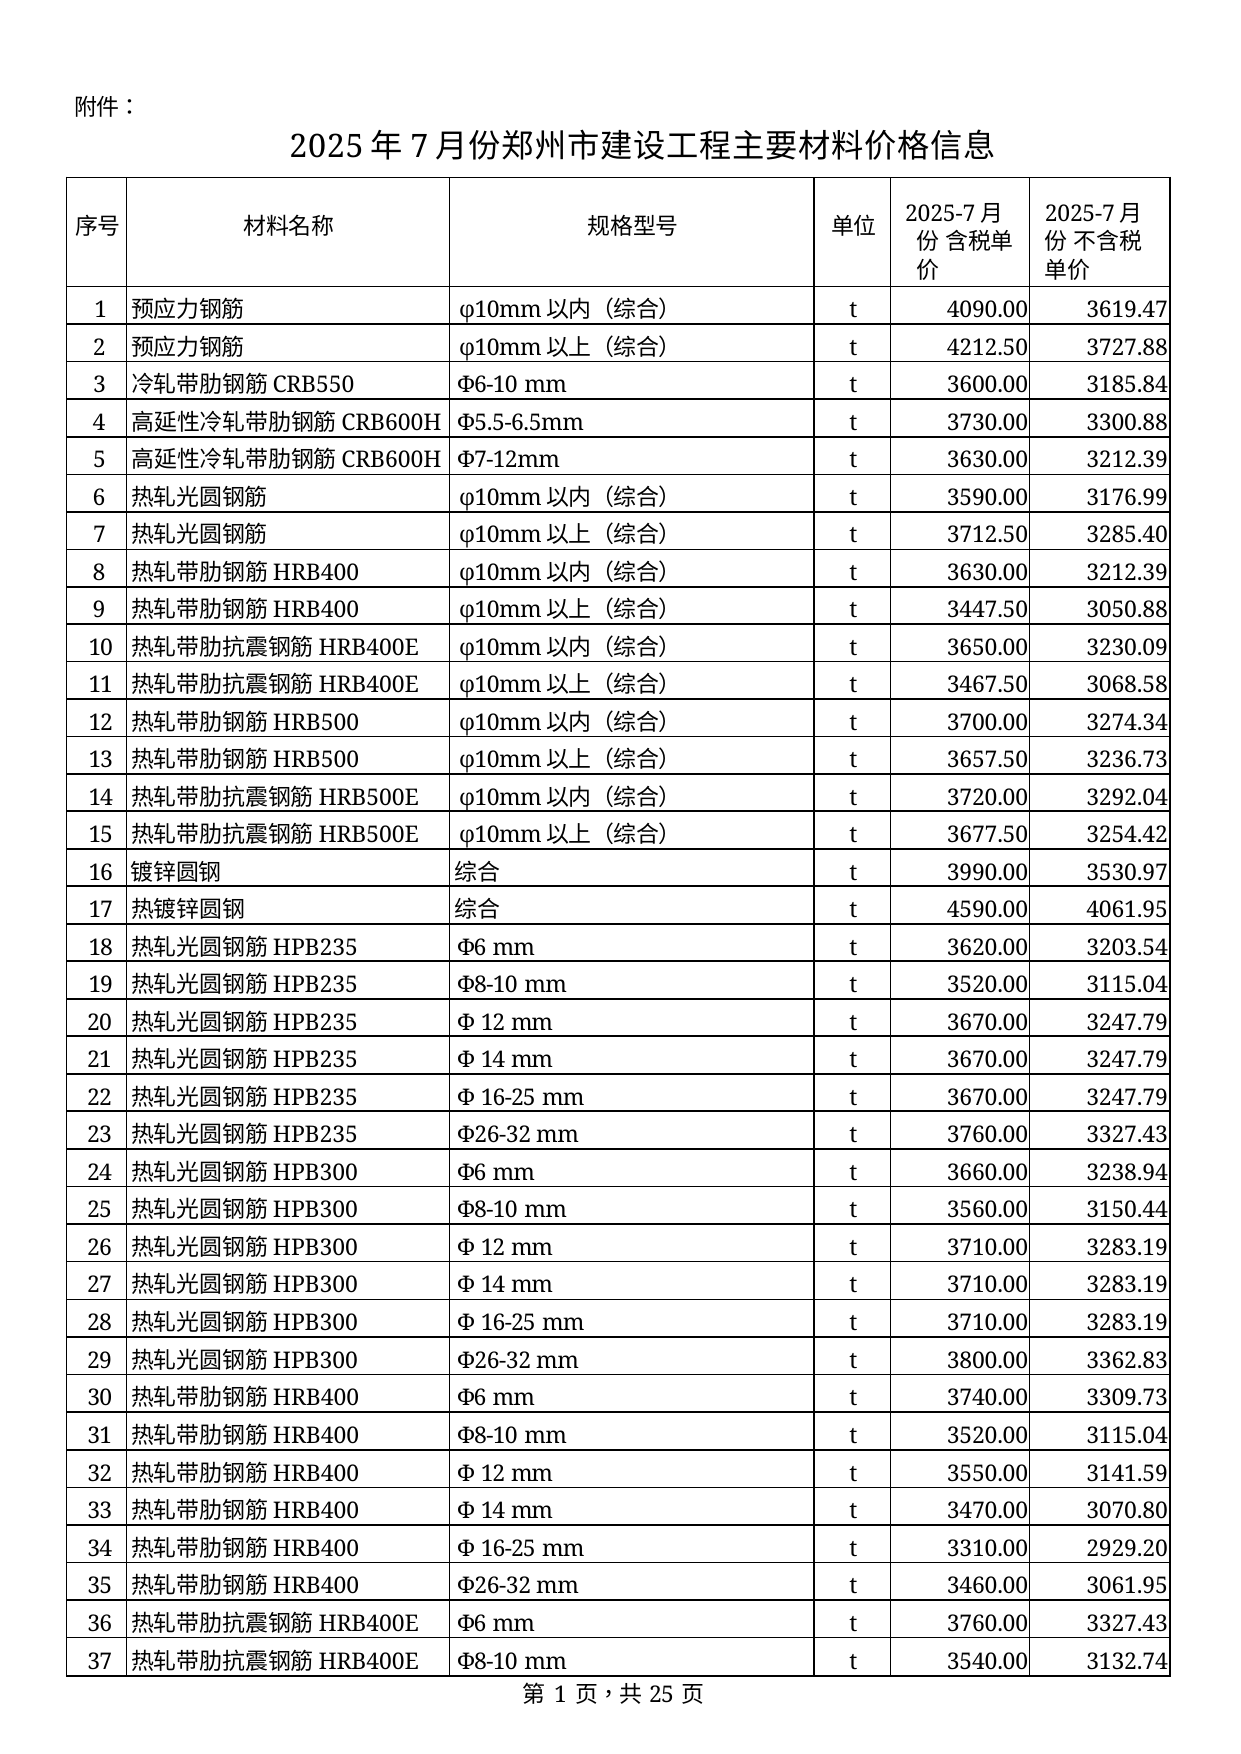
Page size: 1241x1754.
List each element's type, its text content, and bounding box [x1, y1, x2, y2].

table_cell 综合 [450, 887, 813, 923]
table_cell 3327.43 [1030, 1601, 1169, 1637]
table_cell 热轧带肋抗震钢筋HRB500E [127, 812, 449, 848]
table_cell 热轧带肋钢筋HRB400 [127, 1413, 449, 1449]
table_cell Φ 14 mm [450, 1037, 813, 1073]
table_cell 3327.43 [1030, 1112, 1169, 1148]
table_cell φ10mm以内（综合） [450, 775, 813, 810]
table_cell t [815, 362, 890, 398]
table_cell 3176.99 [1030, 475, 1169, 511]
table_cell Φ8-10 mm [450, 962, 813, 998]
table_cell 3712.50 [891, 513, 1029, 548]
table_cell 25 [67, 1187, 126, 1223]
table_cell 热轧带肋钢筋HRB500 [127, 700, 449, 736]
table_cell 2929.20 [1030, 1526, 1169, 1562]
table_cell Φ7-12mm [450, 438, 813, 473]
table_cell 3230.09 [1030, 625, 1169, 661]
table_cell 12 [67, 700, 126, 736]
table_cell 热轧光圆钢筋HPB300 [127, 1225, 449, 1261]
table_cell t [815, 700, 890, 736]
table_cell 3560.00 [891, 1187, 1029, 1223]
table_cell t [815, 588, 890, 623]
table_cell 高延性冷轧带肋钢筋CRB600H [127, 400, 449, 436]
table_cell 预应力钢筋 [127, 325, 449, 361]
table_cell t [815, 1112, 890, 1148]
table_cell 21 [67, 1037, 126, 1073]
table_cell Φ26-32 mm [450, 1338, 813, 1374]
table_cell t [815, 550, 890, 586]
table_cell t [815, 325, 890, 361]
table_cell 9 [67, 588, 126, 623]
table_cell 3730.00 [891, 400, 1029, 436]
table_cell 3630.00 [891, 550, 1029, 586]
table_cell 3760.00 [891, 1112, 1029, 1148]
table_header 单位 [815, 178, 890, 286]
table_cell 3309.73 [1030, 1375, 1169, 1411]
table_cell 3550.00 [891, 1451, 1029, 1486]
table_cell 热轧带肋钢筋HRB400 [127, 550, 449, 586]
table_cell 34 [67, 1526, 126, 1562]
table_cell 3236.73 [1030, 737, 1169, 773]
table_cell 3362.83 [1030, 1338, 1169, 1374]
table_cell 3247.79 [1030, 1000, 1169, 1035]
table_cell 3061.95 [1030, 1563, 1169, 1599]
table_cell 镀锌圆钢 [127, 850, 449, 885]
table_cell 2 [67, 325, 126, 361]
table_cell t [815, 887, 890, 923]
table_cell 热轧带肋钢筋HRB400 [127, 1563, 449, 1599]
table_cell 热轧光圆钢筋HPB300 [127, 1338, 449, 1374]
table_cell 综合 [450, 850, 813, 885]
table_cell 3283.19 [1030, 1225, 1169, 1261]
table_cell Φ6-10 mm [450, 362, 813, 398]
table_cell 4 [67, 400, 126, 436]
table_cell t [815, 962, 890, 998]
table_cell 22 [67, 1075, 126, 1110]
table_cell 热轧光圆钢筋HPB300 [127, 1262, 449, 1298]
table_cell 热轧光圆钢筋HPB235 [127, 962, 449, 998]
table_cell 3677.50 [891, 812, 1029, 848]
table_cell φ10mm以上（综合） [450, 513, 813, 548]
table_cell 5 [67, 438, 126, 473]
table_cell Φ 14 mm [450, 1262, 813, 1298]
table_cell 3760.00 [891, 1601, 1029, 1637]
table_cell 3185.84 [1030, 362, 1169, 398]
table_cell t [815, 1262, 890, 1298]
table_cell 32 [67, 1451, 126, 1486]
table_cell t [815, 438, 890, 473]
table_cell 3283.19 [1030, 1262, 1169, 1298]
table_cell t [815, 1638, 890, 1675]
table_cell 3247.79 [1030, 1075, 1169, 1110]
table_cell 3141.59 [1030, 1451, 1169, 1486]
table_cell 6 [67, 475, 126, 511]
table_cell 19 [67, 962, 126, 998]
table_cell 3670.00 [891, 1000, 1029, 1035]
table_cell 3132.74 [1030, 1638, 1169, 1675]
table_cell 3247.79 [1030, 1037, 1169, 1073]
table_header 规格型号 [450, 178, 813, 286]
table_cell 3470.00 [891, 1488, 1029, 1524]
table_cell t [815, 737, 890, 773]
table_cell Φ 16-25 mm [450, 1300, 813, 1336]
table_cell 3657.50 [891, 737, 1029, 773]
table_cell 3700.00 [891, 700, 1029, 736]
table_cell 3300.88 [1030, 400, 1169, 436]
table_cell 热轧带肋抗震钢筋HRB400E [127, 1601, 449, 1637]
table_cell 14 [67, 775, 126, 810]
table_cell t [815, 775, 890, 810]
table_cell 3254.42 [1030, 812, 1169, 848]
table_cell φ10mm以内（综合） [450, 700, 813, 736]
table_cell 3068.58 [1030, 662, 1169, 698]
table_cell 3590.00 [891, 475, 1029, 511]
table_cell Φ6 mm [450, 925, 813, 960]
table_cell Φ 14 mm [450, 1488, 813, 1524]
table_cell 1 [67, 287, 126, 323]
table_cell 17 [67, 887, 126, 923]
table_cell 热轧光圆钢筋HPB235 [127, 925, 449, 960]
table_cell 3212.39 [1030, 438, 1169, 473]
table_cell 3212.39 [1030, 550, 1169, 586]
table_cell 热轧带肋抗震钢筋HRB400E [127, 662, 449, 698]
table_cell 热轧光圆钢筋 [127, 475, 449, 511]
table_cell Φ 16-25 mm [450, 1075, 813, 1110]
table_cell 3800.00 [891, 1338, 1029, 1374]
table_cell t [815, 625, 890, 661]
table_cell 3115.04 [1030, 1413, 1169, 1449]
table_cell 30 [67, 1375, 126, 1411]
table_cell 热轧光圆钢筋HPB235 [127, 1037, 449, 1073]
table_cell 3460.00 [891, 1563, 1029, 1599]
table_cell Φ8-10 mm [450, 1187, 813, 1223]
table_cell 8 [67, 550, 126, 586]
table_cell 3447.50 [891, 588, 1029, 623]
table_cell 28 [67, 1300, 126, 1336]
table_cell 3530.97 [1030, 850, 1169, 885]
table_cell t [815, 287, 890, 323]
table_cell 热轧带肋钢筋HRB400 [127, 1526, 449, 1562]
table_cell 热轧带肋钢筋HRB400 [127, 1375, 449, 1411]
table_cell 18 [67, 925, 126, 960]
table_cell 3520.00 [891, 962, 1029, 998]
table_cell 3660.00 [891, 1150, 1029, 1186]
table_cell 23 [67, 1112, 126, 1148]
table_cell t [815, 400, 890, 436]
table_cell t [815, 1413, 890, 1449]
table_cell 3238.94 [1030, 1150, 1169, 1186]
table_cell Φ6 mm [450, 1601, 813, 1637]
table_cell 3050.88 [1030, 588, 1169, 623]
table_cell 热轧光圆钢筋HPB300 [127, 1187, 449, 1223]
table_cell 35 [67, 1563, 126, 1599]
table_cell 16 [67, 850, 126, 885]
table_cell 热镀锌圆钢 [127, 887, 449, 923]
table_cell 3740.00 [891, 1375, 1029, 1411]
table_cell 预应力钢筋 [127, 287, 449, 323]
text 2025年7月份郑州市建设工程主要材料价格信息 [289, 125, 1172, 166]
table_cell 3710.00 [891, 1300, 1029, 1336]
table_cell t [815, 662, 890, 698]
table_cell 热轧带肋钢筋HRB400 [127, 1488, 449, 1524]
table_cell φ10mm以内（综合） [450, 475, 813, 511]
table_cell Φ26-32 mm [450, 1112, 813, 1148]
table_cell 31 [67, 1413, 126, 1449]
table_cell 3619.47 [1030, 287, 1169, 323]
table_cell 热轧光圆钢筋HPB300 [127, 1150, 449, 1186]
table_cell 3285.40 [1030, 513, 1169, 548]
table_cell 3 [67, 362, 126, 398]
table_cell φ10mm以内（综合） [450, 287, 813, 323]
table_cell 4061.95 [1030, 887, 1169, 923]
table_cell t [815, 1601, 890, 1637]
table_cell t [815, 925, 890, 960]
table_cell φ10mm以上（综合） [450, 662, 813, 698]
table_cell 3727.88 [1030, 325, 1169, 361]
table_cell 热轧带肋抗震钢筋HRB400E [127, 625, 449, 661]
table_cell 冷轧带肋钢筋CRB550 [127, 362, 449, 398]
table_cell 3710.00 [891, 1225, 1029, 1261]
table_cell 3630.00 [891, 438, 1029, 473]
table_cell φ10mm以内（综合） [450, 550, 813, 586]
table_header 序号 [67, 178, 126, 286]
table_header 材料名称 [127, 178, 449, 286]
table_cell φ10mm以上（综合） [450, 737, 813, 773]
table_cell 热轧光圆钢筋HPB300 [127, 1300, 449, 1336]
table_cell φ10mm以上（综合） [450, 588, 813, 623]
table_cell 热轧带肋钢筋HRB500 [127, 737, 449, 773]
table_cell t [815, 1187, 890, 1223]
table_cell 3720.00 [891, 775, 1029, 810]
text 附件： [74, 93, 1172, 121]
table_cell 4090.00 [891, 287, 1029, 323]
table_cell Φ8-10 mm [450, 1638, 813, 1675]
table_cell 热轧带肋钢筋HRB400 [127, 588, 449, 623]
table_cell 13 [67, 737, 126, 773]
table_cell 热轧光圆钢筋HPB235 [127, 1112, 449, 1148]
table_cell 3650.00 [891, 625, 1029, 661]
table_cell 3540.00 [891, 1638, 1029, 1675]
table_cell 3710.00 [891, 1262, 1029, 1298]
table_cell 3274.34 [1030, 700, 1169, 736]
table_cell Φ8-10 mm [450, 1413, 813, 1449]
table_cell 15 [67, 812, 126, 848]
table_cell 27 [67, 1262, 126, 1298]
table_cell 3070.80 [1030, 1488, 1169, 1524]
table_cell 10 [67, 625, 126, 661]
table_cell t [815, 1075, 890, 1110]
table_header 2025-7月份 含税单价 [891, 178, 1029, 286]
table_cell Φ 12 mm [450, 1225, 813, 1261]
table_cell φ10mm以内（综合） [450, 625, 813, 661]
table_cell 高延性冷轧带肋钢筋CRB600H [127, 438, 449, 473]
table_cell 热轧带肋钢筋HRB400 [127, 1451, 449, 1486]
table_cell 3283.19 [1030, 1300, 1169, 1336]
table_cell 热轧带肋抗震钢筋HRB400E [127, 1638, 449, 1675]
table_cell φ10mm以上（综合） [450, 812, 813, 848]
table_cell 33 [67, 1488, 126, 1524]
table_cell t [815, 1563, 890, 1599]
table_cell φ10mm以上（综合） [450, 325, 813, 361]
table_cell t [815, 850, 890, 885]
table_cell Φ 16-25 mm [450, 1526, 813, 1562]
table_cell t [815, 1300, 890, 1336]
table_cell 11 [67, 662, 126, 698]
table_cell 3990.00 [891, 850, 1029, 885]
table_cell t [815, 1225, 890, 1261]
table_cell 29 [67, 1338, 126, 1374]
table_cell t [815, 1526, 890, 1562]
table_cell Φ6 mm [450, 1375, 813, 1411]
table_cell 3203.54 [1030, 925, 1169, 960]
table_cell Φ5.5-6.5mm [450, 400, 813, 436]
table_cell 3292.04 [1030, 775, 1169, 810]
table_header 2025-7月份 不含税单价 [1030, 178, 1169, 286]
table_cell 7 [67, 513, 126, 548]
table_cell t [815, 812, 890, 848]
table_cell t [815, 1338, 890, 1374]
table_cell 3520.00 [891, 1413, 1029, 1449]
table_cell Φ6 mm [450, 1150, 813, 1186]
table_cell 20 [67, 1000, 126, 1035]
table_cell t [815, 1488, 890, 1524]
table_cell t [815, 475, 890, 511]
table_cell t [815, 1451, 890, 1486]
table_cell 26 [67, 1225, 126, 1261]
table_cell 3467.50 [891, 662, 1029, 698]
table_cell 4590.00 [891, 887, 1029, 923]
table_cell t [815, 513, 890, 548]
table_cell 3620.00 [891, 925, 1029, 960]
table_cell Φ 12 mm [450, 1000, 813, 1035]
table_cell 3600.00 [891, 362, 1029, 398]
table_cell 3115.04 [1030, 962, 1169, 998]
table_cell 37 [67, 1638, 126, 1675]
table_cell t [815, 1150, 890, 1186]
table_cell Φ 12 mm [450, 1451, 813, 1486]
table_cell 热轧光圆钢筋 [127, 513, 449, 548]
table_cell 3670.00 [891, 1075, 1029, 1110]
table_cell 3310.00 [891, 1526, 1029, 1562]
table_cell t [815, 1375, 890, 1411]
table_cell 热轧光圆钢筋HPB235 [127, 1000, 449, 1035]
table_cell 24 [67, 1150, 126, 1186]
table_cell 4212.50 [891, 325, 1029, 361]
table_cell Φ26-32 mm [450, 1563, 813, 1599]
table_cell t [815, 1000, 890, 1035]
table_cell 3670.00 [891, 1037, 1029, 1073]
table_cell 热轧带肋抗震钢筋HRB500E [127, 775, 449, 810]
table_cell 3150.44 [1030, 1187, 1169, 1223]
table_cell t [815, 1037, 890, 1073]
table_cell 热轧光圆钢筋HPB235 [127, 1075, 449, 1110]
table_cell 36 [67, 1601, 126, 1637]
